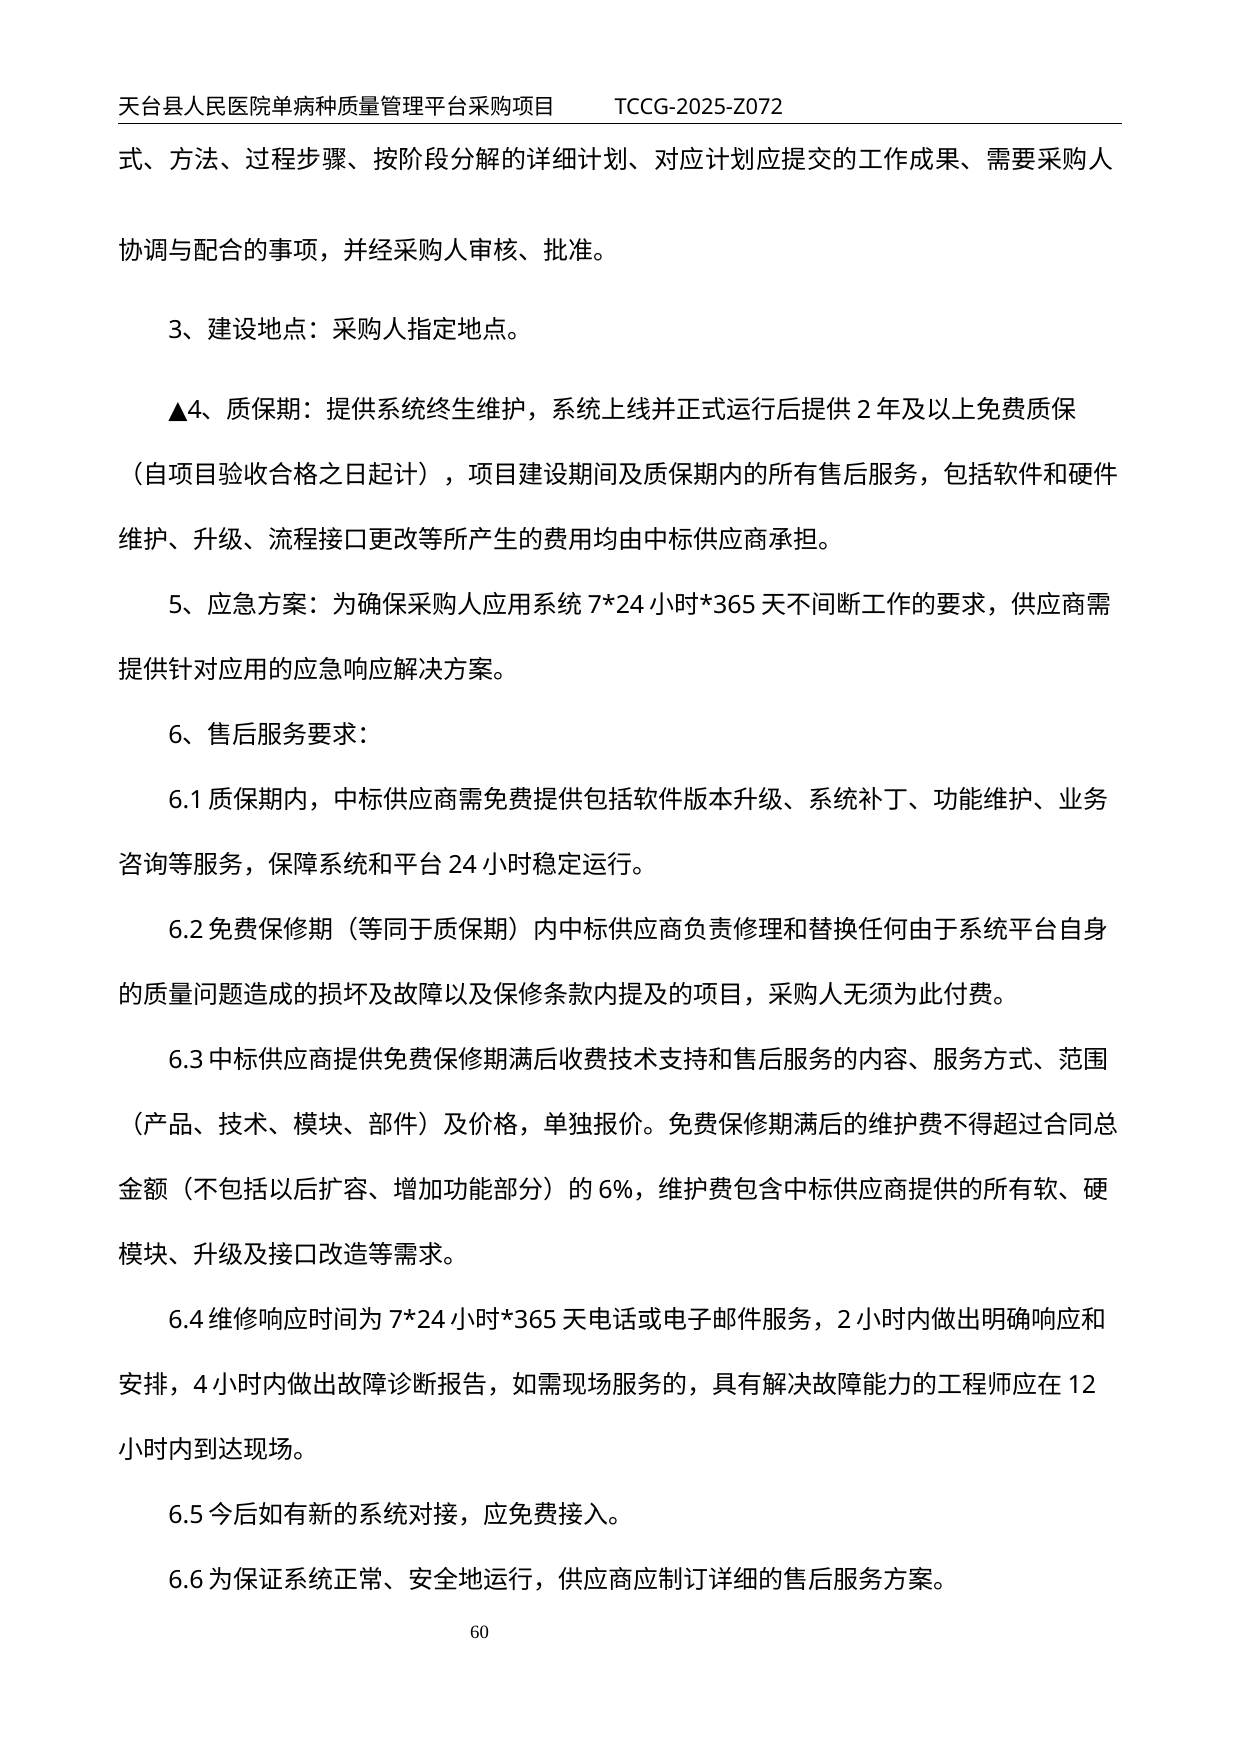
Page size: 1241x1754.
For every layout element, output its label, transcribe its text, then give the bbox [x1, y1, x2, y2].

text 6.6为保证系统正常、安全地运行，供应商应制订详细的售后服务方案。 [118, 1545, 1122, 1610]
text 6.4维修响应时间为7*24小时*365天电话或电子邮件服务，2小时内做出明确响应和安排，4小时内做出故障诊断报告，如需现场服务的，具有解决故障能力的工程师应在12小时内到达现场。 [118, 1285, 1122, 1480]
text 6.3中标供应商提供免费保修期满后收费技术支持和售后服务的内容、服务方式、范围（产品、技术、模块、部件）及价格，单独报价。免费保修期满后的维护费不得超过合同总金额（不包括以后扩容、增加功能部分）的6%，维护费包含中标供应商提供的所有软、硬模块、升级及接口改造等需求。 [118, 1025, 1122, 1285]
text 6、售后服务要求： [118, 700, 1122, 765]
text 6.1质保期内，中标供应商需免费提供包括软件版本升级、系统补丁、功能维护、业务咨询等服务，保障系统和平台24小时稳定运行。 [118, 765, 1122, 895]
text 6.2免费保修期（等同于质保期）内中标供应商负责修理和替换任何由于系统平台自身的质量问题造成的损坏及故障以及保修条款内提及的项目，采购人无须为此付费。 [118, 895, 1122, 1025]
list 3、建设地点：采购人指定地点。 [118, 295, 1116, 360]
text 6.5今后如有新的系统对接，应免费接入。 [118, 1480, 1122, 1545]
text 5、应急方案：为确保采购人应用系统7*24小时*365天不间断工作的要求，供应商需提供针对应用的应急响应解决方案。 [118, 570, 1122, 700]
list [118, 125, 1116, 281]
text ▲4、质保期：提供系统终生维护，系统上线并正式运行后提供2年及以上免费质保（自项目验收合格之日起计），项目建设期间及质保期内的所有售后服务，包括软件和硬件维护、升级、流程接口更改等所产生的费用均由中标供应商承担。 [118, 375, 1122, 570]
